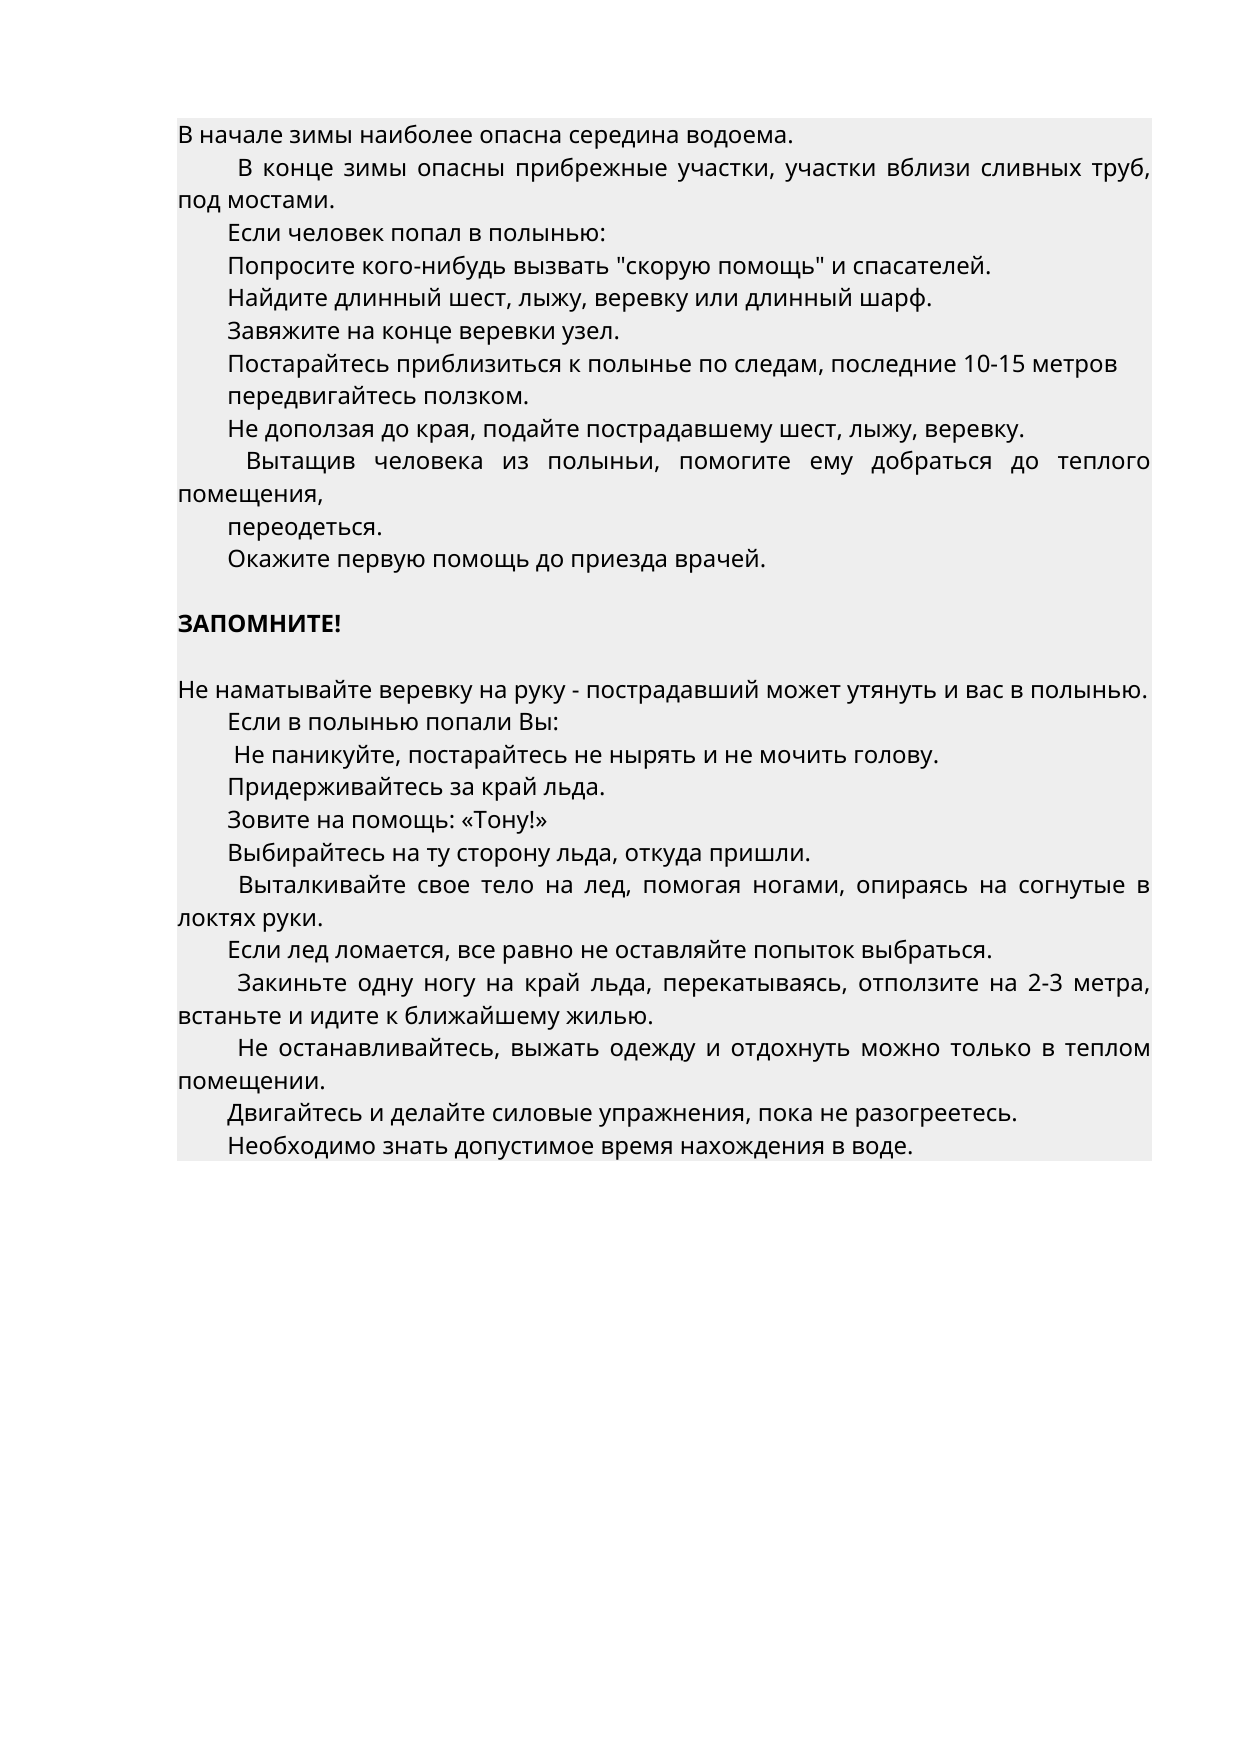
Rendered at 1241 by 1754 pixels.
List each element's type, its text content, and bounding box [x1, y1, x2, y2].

text Вытащив человека из полыньи, помогите ему добраться до теплого помещения, [177, 444, 1152, 509]
text Найдите длинный шест, лыжу, веревку или длинный шарф. [177, 281, 1152, 314]
text Выталкивайте свое тело на лед, помогая ногами, опираясь на согнутые в локтях руки. [177, 868, 1152, 933]
text Окажите первую помощь до приезда врачей. [177, 542, 1152, 574]
text Не останавливайтесь, выжать одежду и отдохнуть можно только в теплом помещении. [177, 1031, 1152, 1096]
text Закиньте одну ногу на край льда, перекатываясь, отползите на 2-3 метра, встаньте и идите к ближайшему жилью. [177, 966, 1152, 1031]
text Не паникуйте, постарайтесь не нырять и не мочить голову. [177, 738, 1152, 770]
text Не наматывайте веревку на руку - пострадавший может утянуть и вас в полынью. [177, 672, 1152, 705]
text Завяжите на конце веревки узел. [177, 314, 1152, 346]
text Необходимо знать допустимое время нахождения в воде. [177, 1129, 1152, 1161]
text Зовите на помощь: «Тону!» [177, 803, 1152, 835]
text переодеться. [177, 509, 1152, 542]
text В конце зимы опасны прибрежные участки, участки вблизи сливных труб, под мостами. [177, 151, 1152, 216]
text Придерживайтесь за край льда. [177, 770, 1152, 803]
text передвигайтесь ползком. [177, 379, 1152, 412]
text Не доползая до края, подайте пострадавшему шест, лыжу, веревку. [177, 412, 1152, 444]
text Если человек попал в полынью: [177, 216, 1152, 248]
text Если в полынью попали Вы: [177, 705, 1152, 738]
text ЗАПОМНИТЕ! [177, 607, 1152, 640]
text Двигайтесь и делайте силовые упражнения, пока не разогреетесь. [177, 1096, 1152, 1129]
text Если лед ломается, все равно не оставляйте попыток выбраться. [177, 933, 1152, 966]
text Выбирайтесь на ту сторону льда, откуда пришли. [177, 835, 1152, 868]
text В начале зимы наиболее опасна середина водоема. [177, 118, 1152, 151]
text Постарайтесь приблизиться к полынье по следам, последние 10-15 метров [177, 346, 1152, 379]
text Попросите кого-нибудь вызвать "скорую помощь" и спасателей. [177, 248, 1152, 281]
